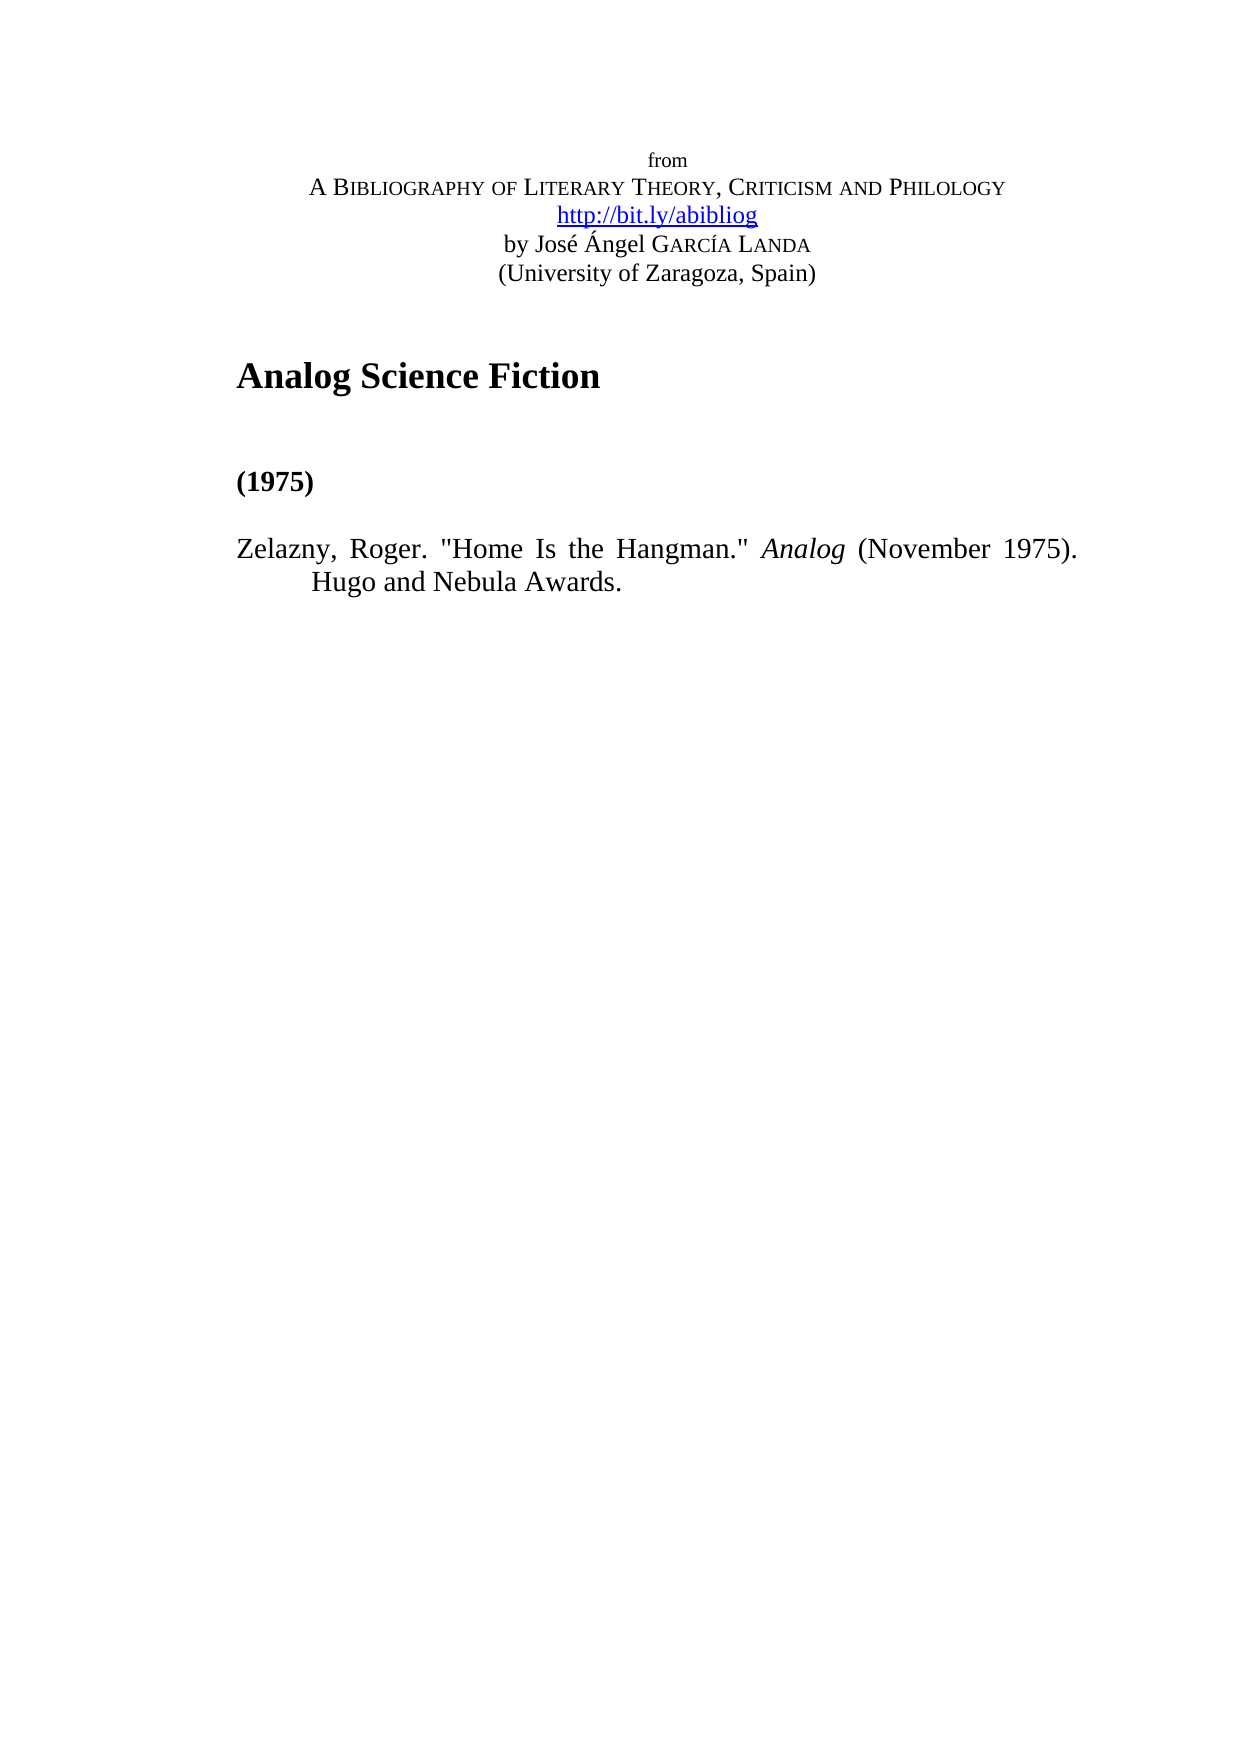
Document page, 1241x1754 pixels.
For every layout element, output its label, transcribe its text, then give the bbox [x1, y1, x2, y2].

text A Bibliography of Literary Theory, Criticism and Philology [236, 172, 1078, 200]
text http://bit.ly/abibliog [236, 200, 1078, 229]
text Analog Science Fiction [236, 354, 1078, 397]
text (University of Zaragoza, Spain) [236, 258, 1078, 287]
text (1975) [236, 464, 1078, 497]
text by José Ángel García Landa [236, 229, 1078, 258]
text from [236, 148, 1078, 172]
text Zelazny, Roger. "Home Is the Hangman." Analog (November 1975). Hugo and Nebula Awards. [236, 531, 1078, 598]
